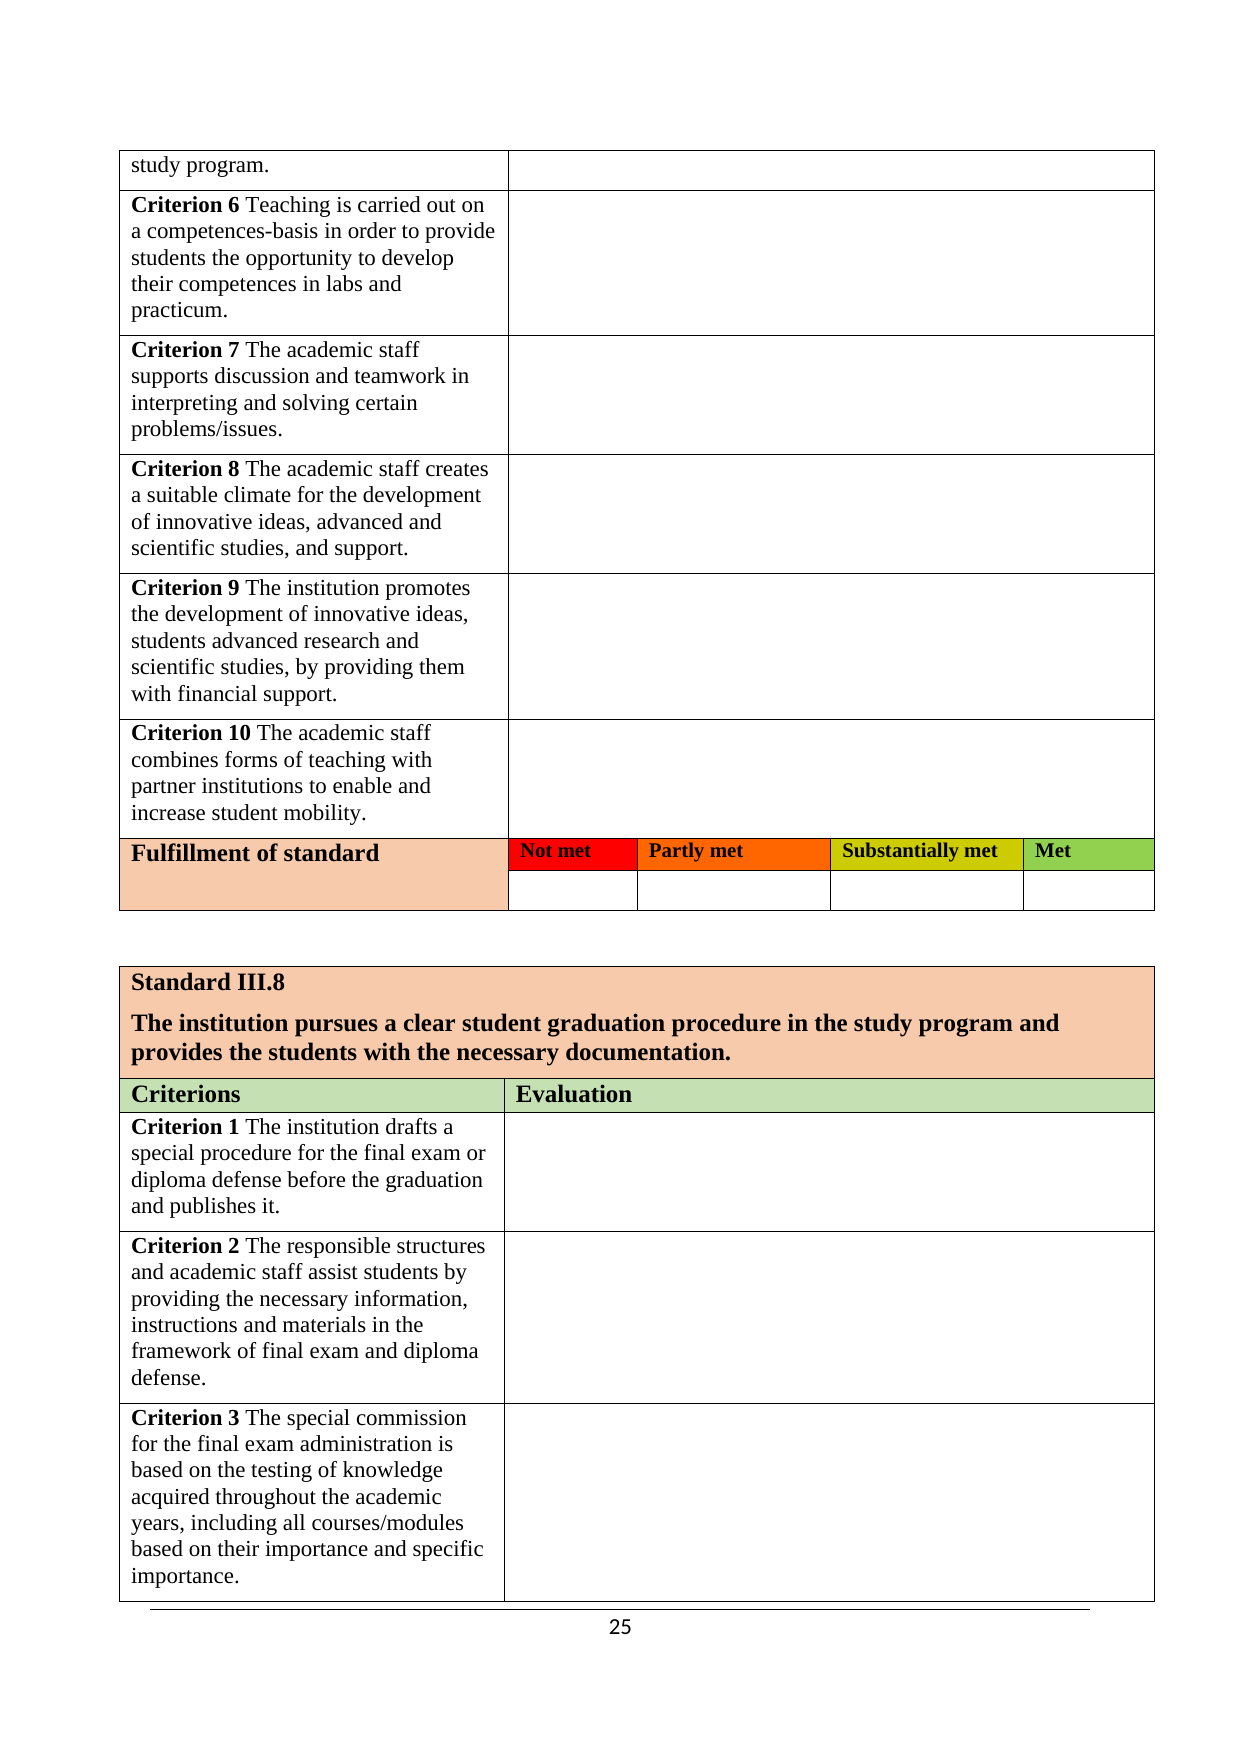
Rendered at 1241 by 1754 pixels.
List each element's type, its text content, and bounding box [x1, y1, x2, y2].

table_cell [509, 455, 1154, 573]
table_cell Criterion 6 Teaching is carried out on a competences-basis in order to provide students the opportunity to develop their competences in labs and practicum. [120, 191, 508, 335]
table_cell [509, 151, 1154, 190]
table_cell [509, 871, 637, 910]
table_cell [1024, 871, 1154, 910]
table_cell Criterion 8 The academic staff creates a suitable climate for the development of innovative ideas, advanced and scientific studies, and support. [120, 455, 508, 573]
table_cell Criterion 9 The institution promotes the development of innovative ideas, students advanced research and scientific studies, by providing them with financial support. [120, 574, 508, 718]
table_cell Criterions [120, 1079, 504, 1112]
table_cell Partly met [638, 839, 830, 870]
table_cell Criterion 3 The special commission for the final exam administration is based on the testing of knowledge acquired throughout the academic years, including all courses/modules based on their importance and specific importance. [120, 1404, 504, 1601]
table_cell [638, 871, 830, 910]
table_cell Criterion 7 The academic staff supports discussion and teamwork in interpreting and solving certain problems/issues. [120, 336, 508, 454]
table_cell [120, 151, 508, 190]
table_cell Evaluation [505, 1079, 1154, 1112]
table_cell [505, 1404, 1154, 1601]
table_cell [509, 574, 1154, 718]
table_cell Not met [509, 839, 637, 870]
table_cell [509, 336, 1154, 454]
table_cell [505, 1232, 1154, 1403]
table_cell [509, 720, 1154, 837]
table_cell Criterion 2 The responsible structures and academic staff assist students by providing the necessary information, instructions and materials in the framework of final exam and diploma defense. [120, 1232, 504, 1403]
table_cell [509, 191, 1154, 335]
table_header Standard III.8 The institution pursues a clear student graduation procedure in the study program and provides the students with the necessary documentation. [120, 967, 1154, 1078]
table_cell Criterion 10 The academic staff combines forms of teaching with partner institutions to enable and increase student mobility. [120, 720, 508, 837]
table_cell [831, 871, 1023, 910]
table_cell [505, 1113, 1154, 1231]
table_cell Criterion 1 The institution drafts a special procedure for the final exam or diploma defense before the graduation and publishes it. [120, 1113, 504, 1231]
table_cell Met [1024, 839, 1154, 870]
table_cell Substantially met [831, 839, 1023, 870]
table_cell Fulfillment of standard [120, 839, 508, 910]
